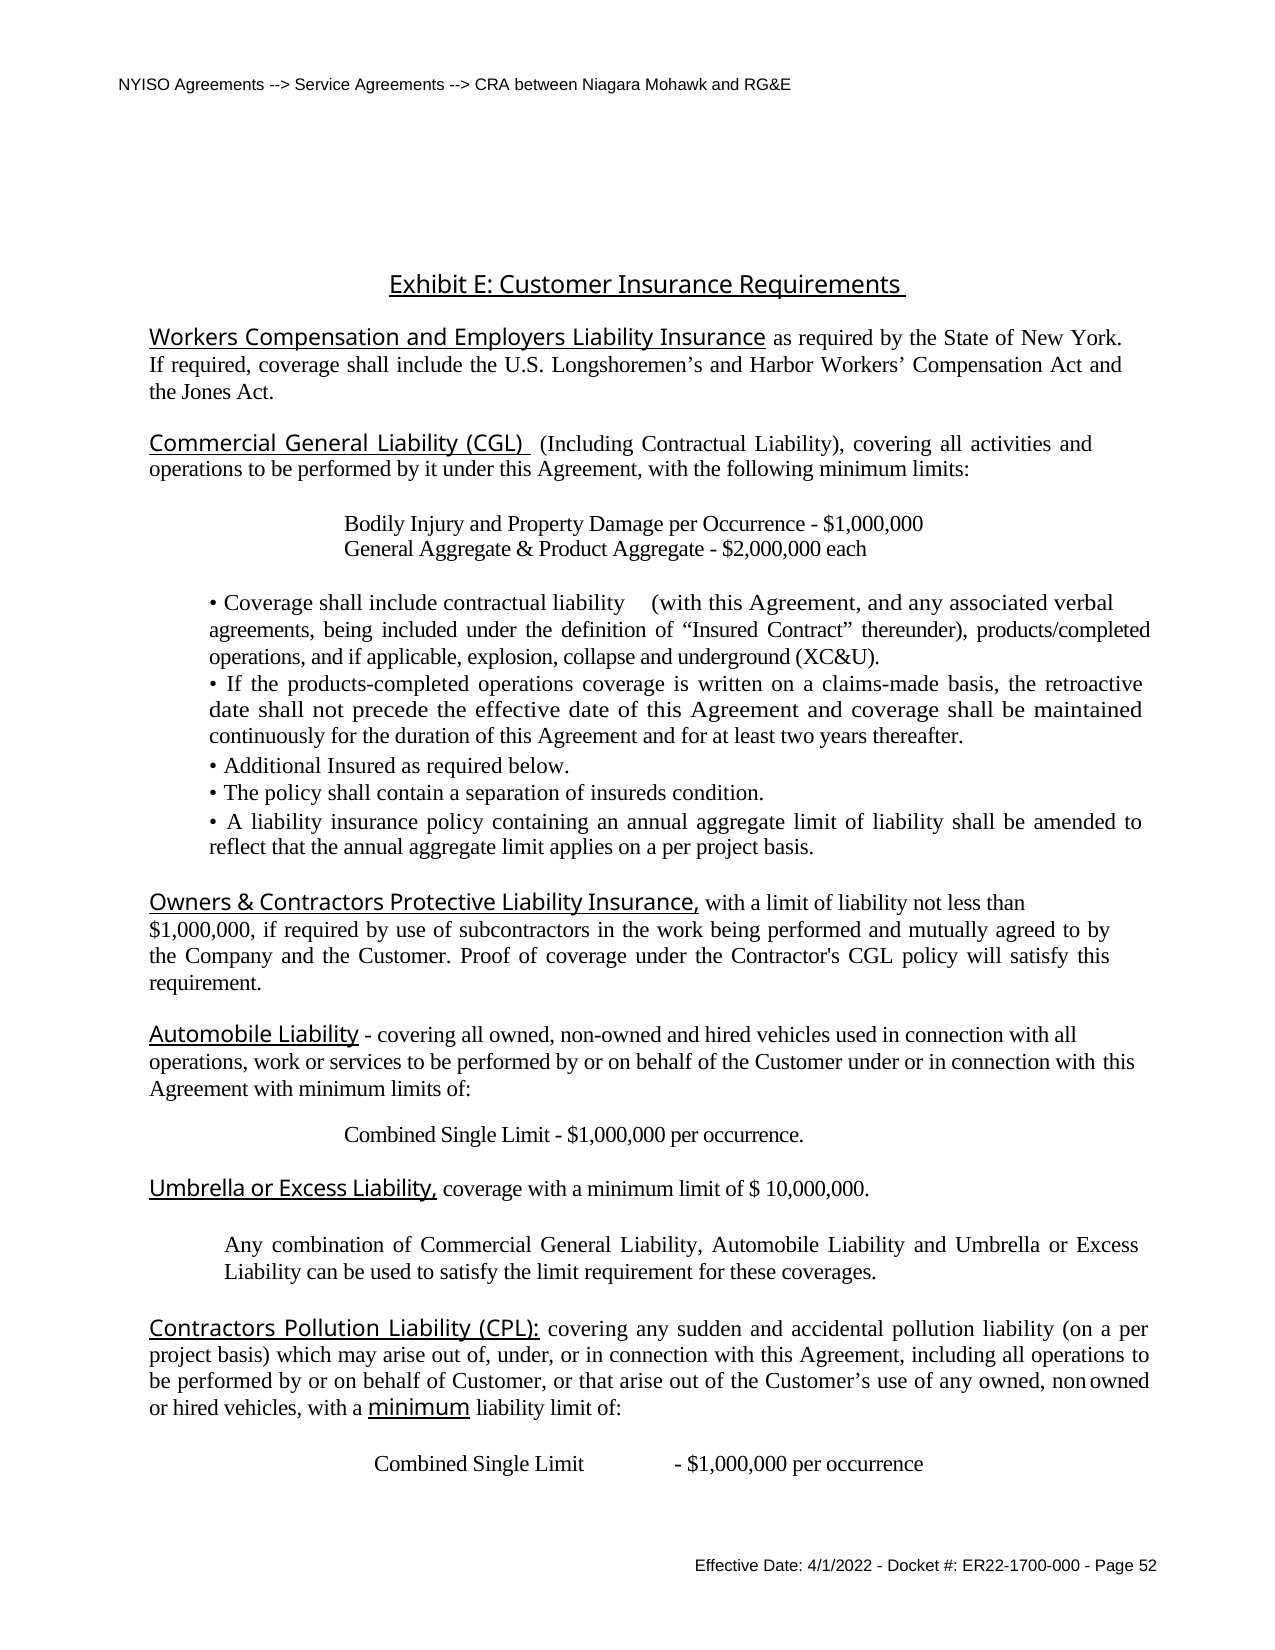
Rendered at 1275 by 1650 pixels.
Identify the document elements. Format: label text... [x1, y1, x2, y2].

text • If the products-completed operations coverage is written on a claims-made basis, the retroactive date shall not precede the effective date of this Agreement and coverage shall be maintained continuously for the duration of this Agreement and for at least two years thereafter. [209, 671, 1145, 749]
text • Coverage shall include contractual liability (with this Agreement, and any associated verbal [209, 589, 1275, 616]
text Contractors Pollution Liability (CPL): covering any sudden and accidental pollution liability (on a per project basis) which may arise out of, under, or in connection with this Agreement, including all operations to be performed by or on behalf of Customer, or that arise out of the Customer’s use of any owned, nonowned or hired vehicles, with a minimum liability limit of: [149, 1315, 1149, 1420]
text Umbrella or Excess Liability, coverage with a minimum limit of $ 10,000,000. [149, 1175, 1275, 1202]
text agreements, being included under the definition of “Insured Contract” thereunder), products/completed operations, and if applicable, explosion, collapse and underground (XC&U). [209, 616, 1151, 670]
text Bodily Injury and Property Damage per Occurrence - $1,000,000 [344, 510, 1275, 536]
text Workers Compensation and Employers Liability Insurance as required by the State of New York. If required, coverage shall include the U.S. Longshoremen’s and Harbor Workers’ Compensation Act and the Jones Act. [149, 324, 1122, 405]
text • Additional Insured as required below. [209, 752, 1275, 778]
text Automobile Liability - covering all owned, non-owned and hired vehicles used in connection with all [149, 1021, 1275, 1047]
text $1,000,000, if required by use of subcontractors in the work being performed and mutually agreed to by the Company and the Customer. Proof of coverage under the Contractor's CGL policy will satisfy this requirement. [149, 917, 1119, 995]
text Combined Single Limit - $1,000,000 per occurrence [374, 1451, 1275, 1477]
text • A liability insurance policy containing an annual aggregate limit of liability shall be amended to reflect that the annual aggregate limit applies on a per project basis. [209, 809, 1145, 859]
text Owners & Contractors Protective Liability Insurance, with a limit of liability not less than [149, 889, 1275, 916]
text • The policy shall contain a separation of insureds condition. [209, 779, 1275, 805]
text General Aggregate & Product Aggregate - $2,000,000 each [344, 536, 1275, 561]
text Exhibit E: Customer Insurance Requirements [389, 270, 1275, 299]
text Commercial General Liability (CGL) (Including Contractual Liability), covering all activities and operations to be performed by it under this Agreement, with the following minimum limits: [149, 432, 1092, 482]
text Combined Single Limit - $1,000,000 per occurrence. [344, 1121, 1275, 1147]
text Any combination of Commercial General Liability, Automobile Liability and Umbrella or Excess Liability can be used to satisfy the limit requirement for these coverages. [224, 1231, 1139, 1285]
text operations, work or services to be performed by or on behalf of the Customer under or in connection with this Agreement with minimum limits of: [149, 1047, 1135, 1102]
